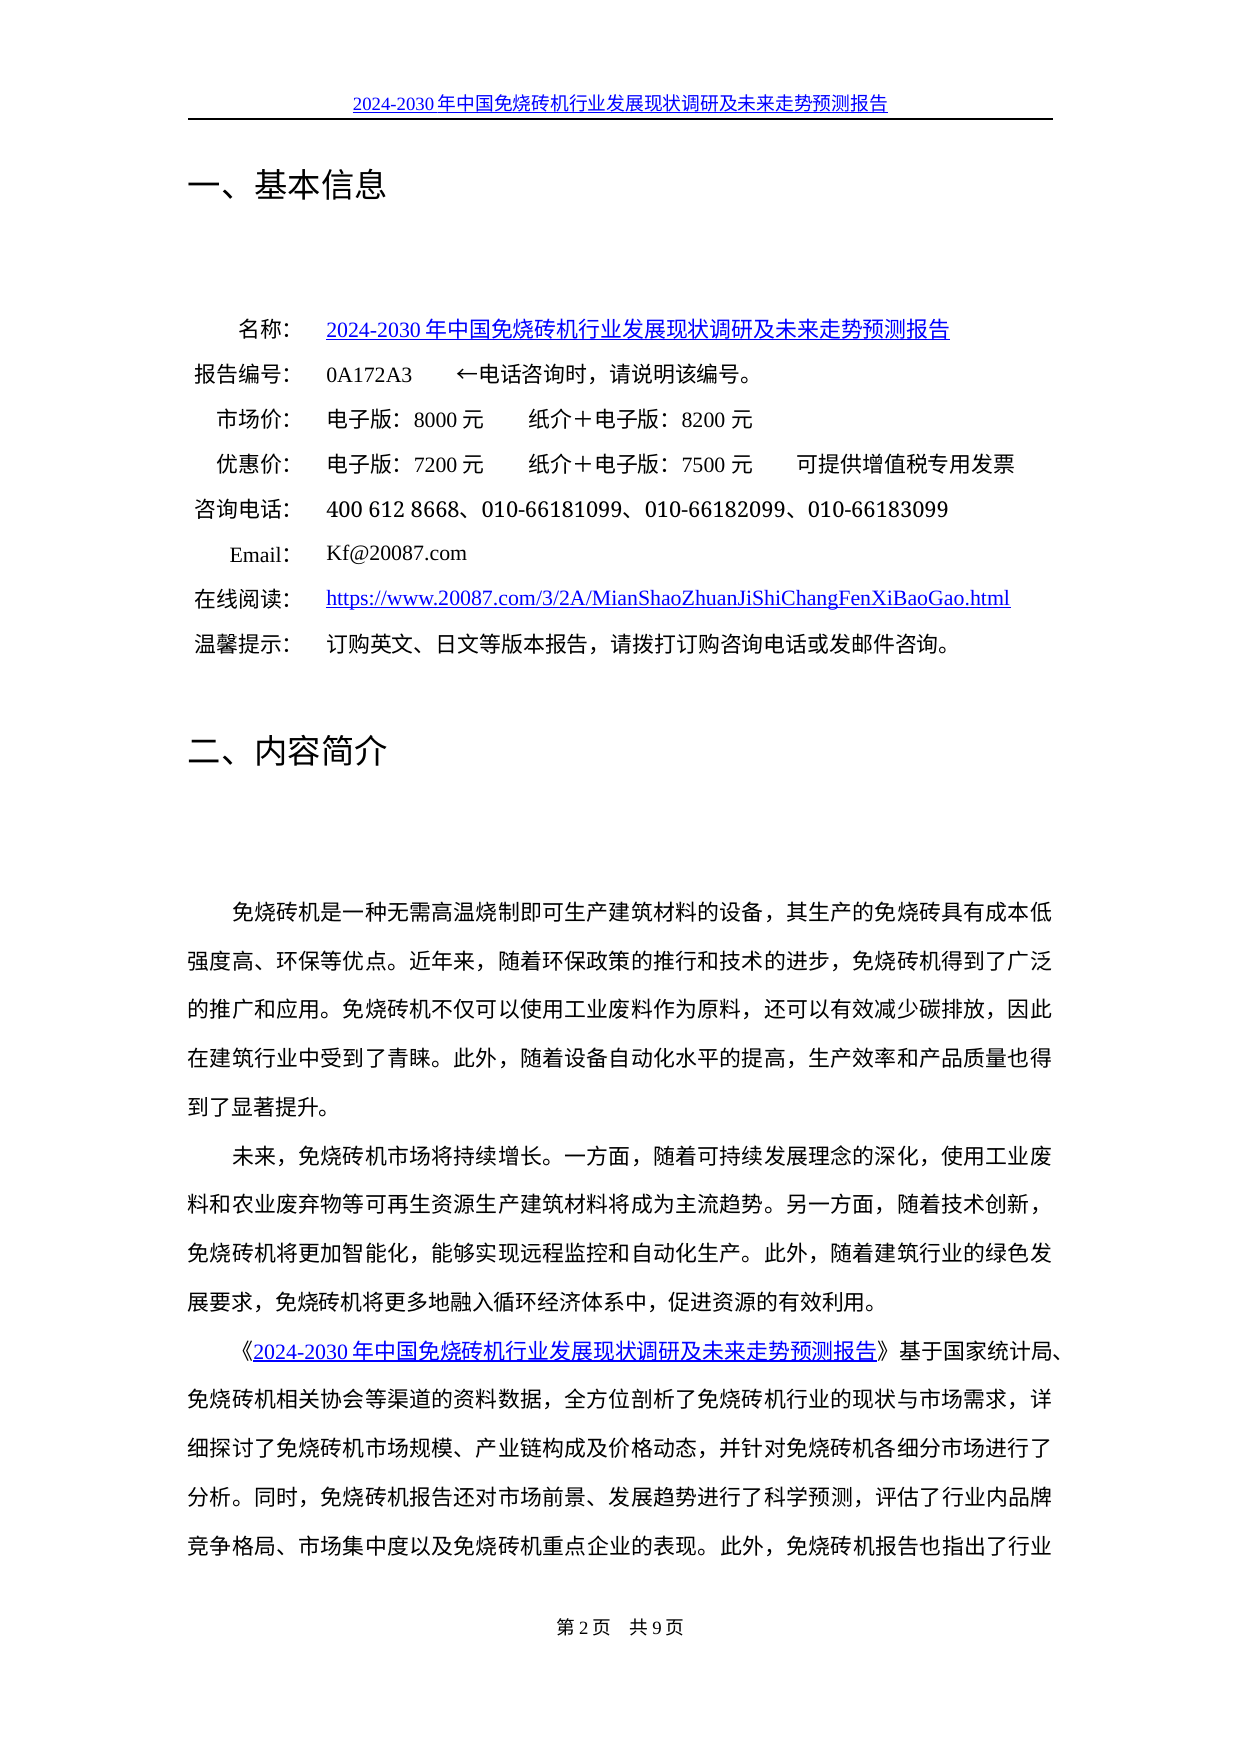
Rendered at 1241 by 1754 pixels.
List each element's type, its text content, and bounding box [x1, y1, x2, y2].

table_cell 优惠价： [167, 447, 315, 492]
table_header 名称： [167, 312, 315, 357]
table_cell 订购英文、日文等版本报告，请拨打订购咨询电话或发邮件咨询。 [315, 627, 1073, 672]
table_cell 在线阅读： [167, 582, 315, 627]
table_cell 0A172A3 ←电话咨询时，请说明该编号。 [315, 357, 1073, 402]
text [187, 894, 1053, 1561]
title 一、基本信息 [187, 150, 1053, 215]
table_cell 400 612 8668、010-66181099、010-66182099、010-66183099 [315, 492, 1073, 537]
table_cell 市场价： [167, 402, 315, 447]
table_cell 报告编号： [167, 357, 315, 402]
title 二、内容简介 [187, 717, 1053, 782]
table_cell 电子版：8000 元 纸介＋电子版：8200 元 [315, 402, 1073, 447]
table_header 2024-2030年中国免烧砖机行业发展现状调研及未来走势预测报告 [315, 312, 1073, 357]
table_cell 电子版：7200 元 纸介＋电子版：7500 元 可提供增值税专用发票 [315, 447, 1073, 492]
table_cell Kf@20087.com [315, 537, 1073, 582]
table_cell [315, 582, 1073, 627]
table_cell Email： [167, 537, 315, 582]
table_cell 温馨提示： [167, 627, 315, 672]
table_cell 咨询电话： [167, 492, 315, 537]
